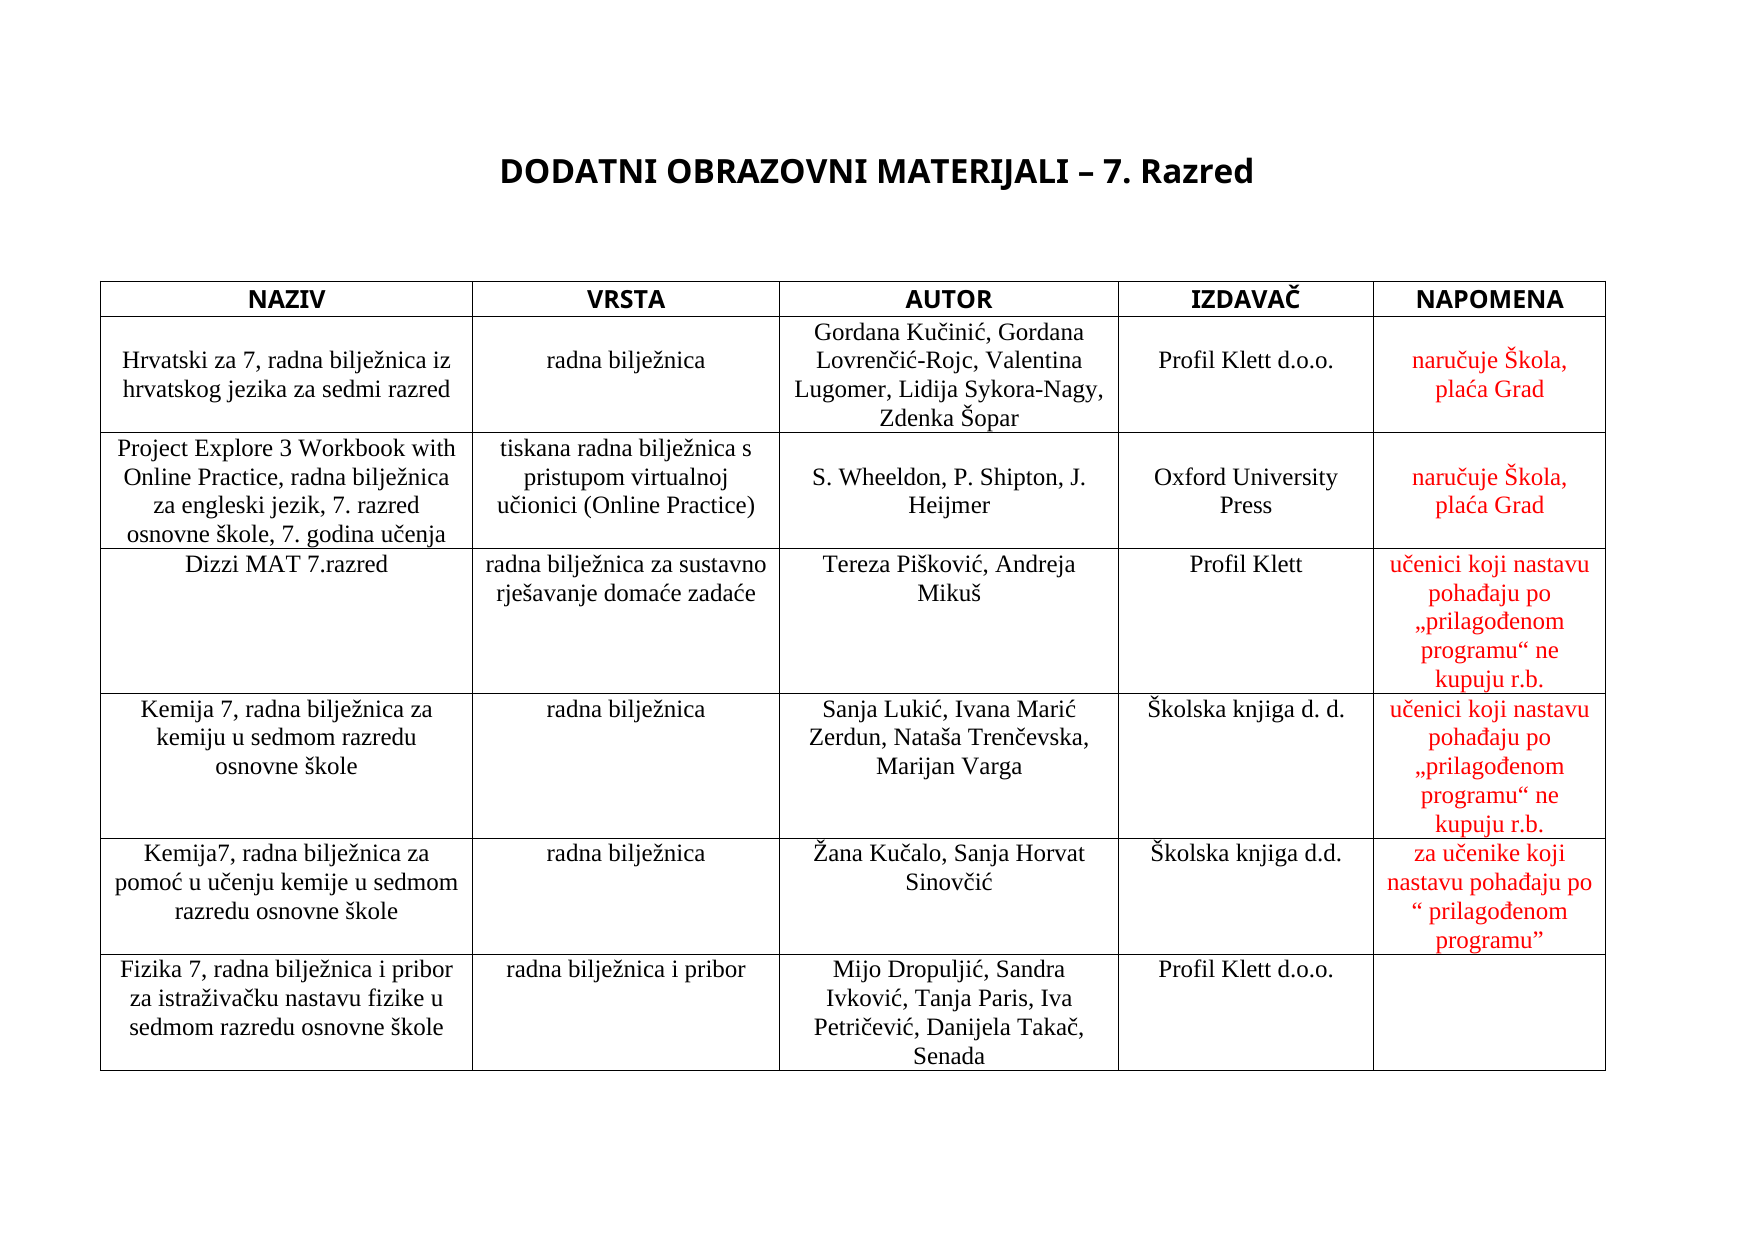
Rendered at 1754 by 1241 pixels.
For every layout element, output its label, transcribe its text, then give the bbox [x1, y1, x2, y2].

table_cell Žana Kučalo, Sanja Horvat Sinovčić [780, 839, 1118, 953]
table_cell Fizika 7, radna bilježnica i pribor za istraživačku nastavu fizike u sedmom razredu osnovne škole [101, 955, 472, 1069]
table_cell radna bilježnica [473, 694, 779, 837]
table_cell Profil Klett d.o.o. [1119, 317, 1373, 432]
table_header IZDAVAČ [1119, 282, 1373, 316]
table_cell Profil Klett [1119, 549, 1373, 693]
table_cell tiskana radna bilježnica s pristupom virtualnoj učionici (Online Practice) [473, 433, 779, 548]
table_cell za učenike koji nastavu pohađaju po “ prilagođenom programu” [1374, 839, 1605, 953]
table_cell Oxford University Press [1119, 433, 1373, 548]
table_cell učenici koji nastavu pohađaju po „prilagođenom programu“ ne kupuju r.b. [1374, 549, 1605, 693]
table_cell [1374, 955, 1605, 1069]
table_cell naručuje Škola, plaća Grad [1374, 317, 1605, 432]
table_header NAPOMENA [1374, 282, 1605, 316]
table_cell radna bilježnica za sustavno rješavanje domaće zadaće [473, 549, 779, 693]
table_cell Kemija 7, radna bilježnica za kemiju u sedmom razredu osnovne škole [101, 694, 472, 837]
table_cell naručuje Škola, plaća Grad [1374, 433, 1605, 548]
table_header AUTOR [780, 282, 1118, 316]
text DODATNI OBRAZOVNI MATERIJALI – 7. Razred [148, 148, 1606, 193]
table_cell Tereza Pišković, Andreja Mikuš [780, 549, 1118, 693]
table_cell Hrvatski za 7, radna bilježnica iz hrvatskog jezika za sedmi razred [101, 317, 472, 432]
table_cell Project Explore 3 Workbook with Online Practice, radna bilježnica za engleski jezik, 7. razred osnovne škole, 7. godina učenja [101, 433, 472, 548]
table_header NAZIV [101, 282, 472, 316]
table_cell radna bilježnica [473, 317, 779, 432]
table_cell radna bilježnica i pribor [473, 955, 779, 1069]
table_cell Mijo Dropuljić, Sandra Ivković, Tanja Paris, Iva Petričević, Danijela Takač, Senada [780, 955, 1118, 1069]
table_cell Školska knjiga d.d. [1119, 839, 1373, 953]
table_cell Sanja Lukić, Ivana Marić Zerdun, Nataša Trenčevska, Marijan Varga [780, 694, 1118, 837]
table_cell Školska knjiga d. d. [1119, 694, 1373, 837]
table_cell Profil Klett d.o.o. [1119, 955, 1373, 1069]
table_cell Dizzi MAT 7.razred [101, 549, 472, 693]
table_cell Gordana Kučinić, Gordana Lovrenčić-Rojc, Valentina Lugomer, Lidija Sykora-Nagy, Zdenka Šopar [780, 317, 1118, 432]
table_cell radna bilježnica [473, 839, 779, 953]
table_cell Kemija7, radna bilježnica za pomoć u učenju kemije u sedmom razredu osnovne škole [101, 839, 472, 953]
table_cell učenici koji nastavu pohađaju po „prilagođenom programu“ ne kupuju r.b. [1374, 694, 1605, 837]
table_header VRSTA [473, 282, 779, 316]
table_cell S. Wheeldon, P. Shipton, J. Heijmer [780, 433, 1118, 548]
